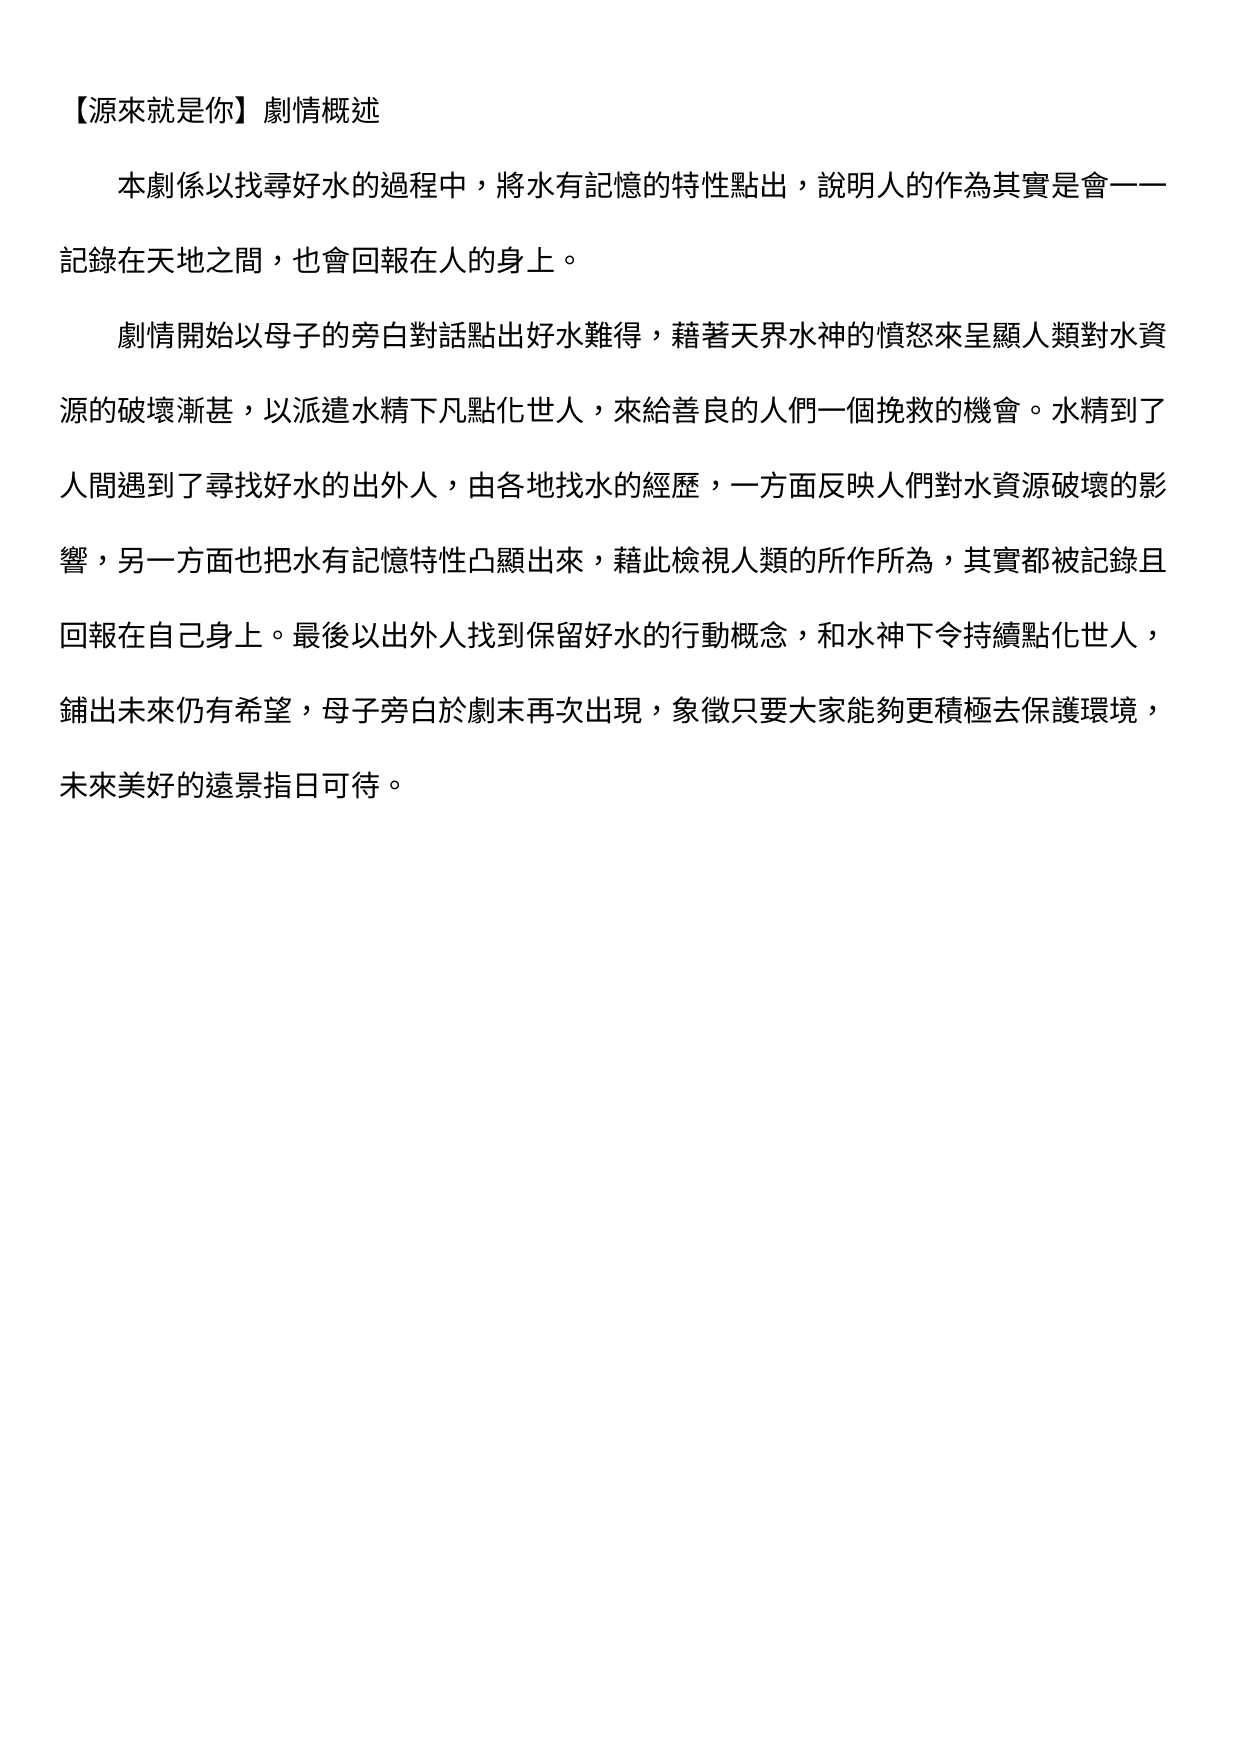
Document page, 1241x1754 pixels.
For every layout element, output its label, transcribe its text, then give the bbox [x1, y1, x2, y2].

text 【源來就是你】劇情概述 [59, 71, 1181, 146]
text 劇情開始以母子的旁白對話點出好水難得，藉著天界水神的憤怒來呈顯人類對水資源的破壞漸甚，以派遣水精下凡點化世人，來給善良的人們一個挽救的機會。水精到了人間遇到了尋找好水的出外人，由各地找水的經歷，一方面反映人們對水資源破壞的影響，另一方面也把水有記憶特性凸顯出來，藉此檢視人類的所作所為，其實都被記錄且回報在自己身上。最後以出外人找到保留好水的行動概念，和水神下令持續點化世人，鋪出未來仍有希望，母子旁白於劇末再次出現，象徵只要大家能夠更積極去保護環境，未來美好的遠景指日可待。 [59, 296, 1181, 821]
text 本劇係以找尋好水的過程中，將水有記憶的特性點出，說明人的作為其實是會一一記錄在天地之間，也會回報在人的身上。 [59, 146, 1181, 296]
